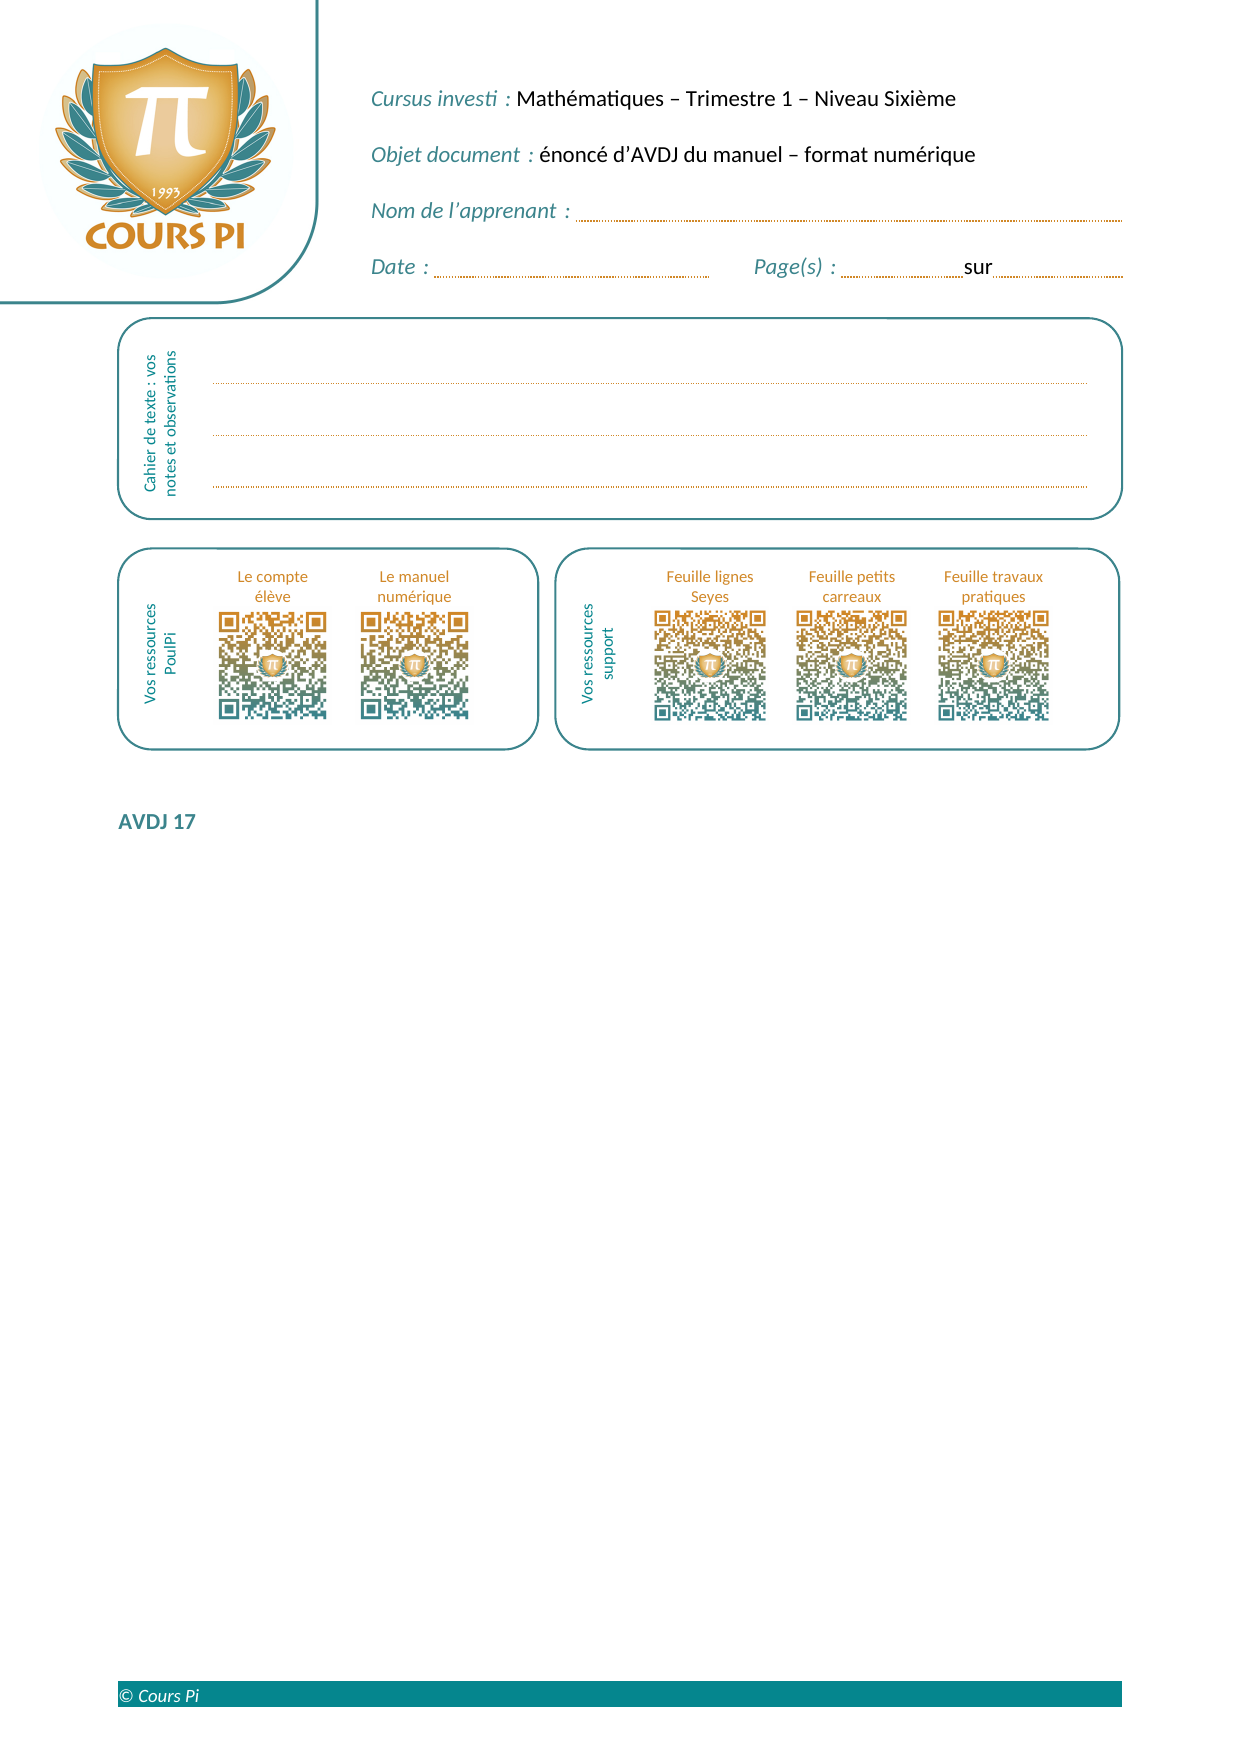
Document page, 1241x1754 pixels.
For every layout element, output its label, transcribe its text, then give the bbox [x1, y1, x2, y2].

picture [934, 606, 1053, 725]
picture [355, 606, 474, 725]
text AVDJ 17 [118, 807, 1122, 835]
picture [792, 606, 911, 725]
picture [0, 0, 320, 306]
picture [213, 606, 332, 725]
picture [651, 606, 769, 725]
